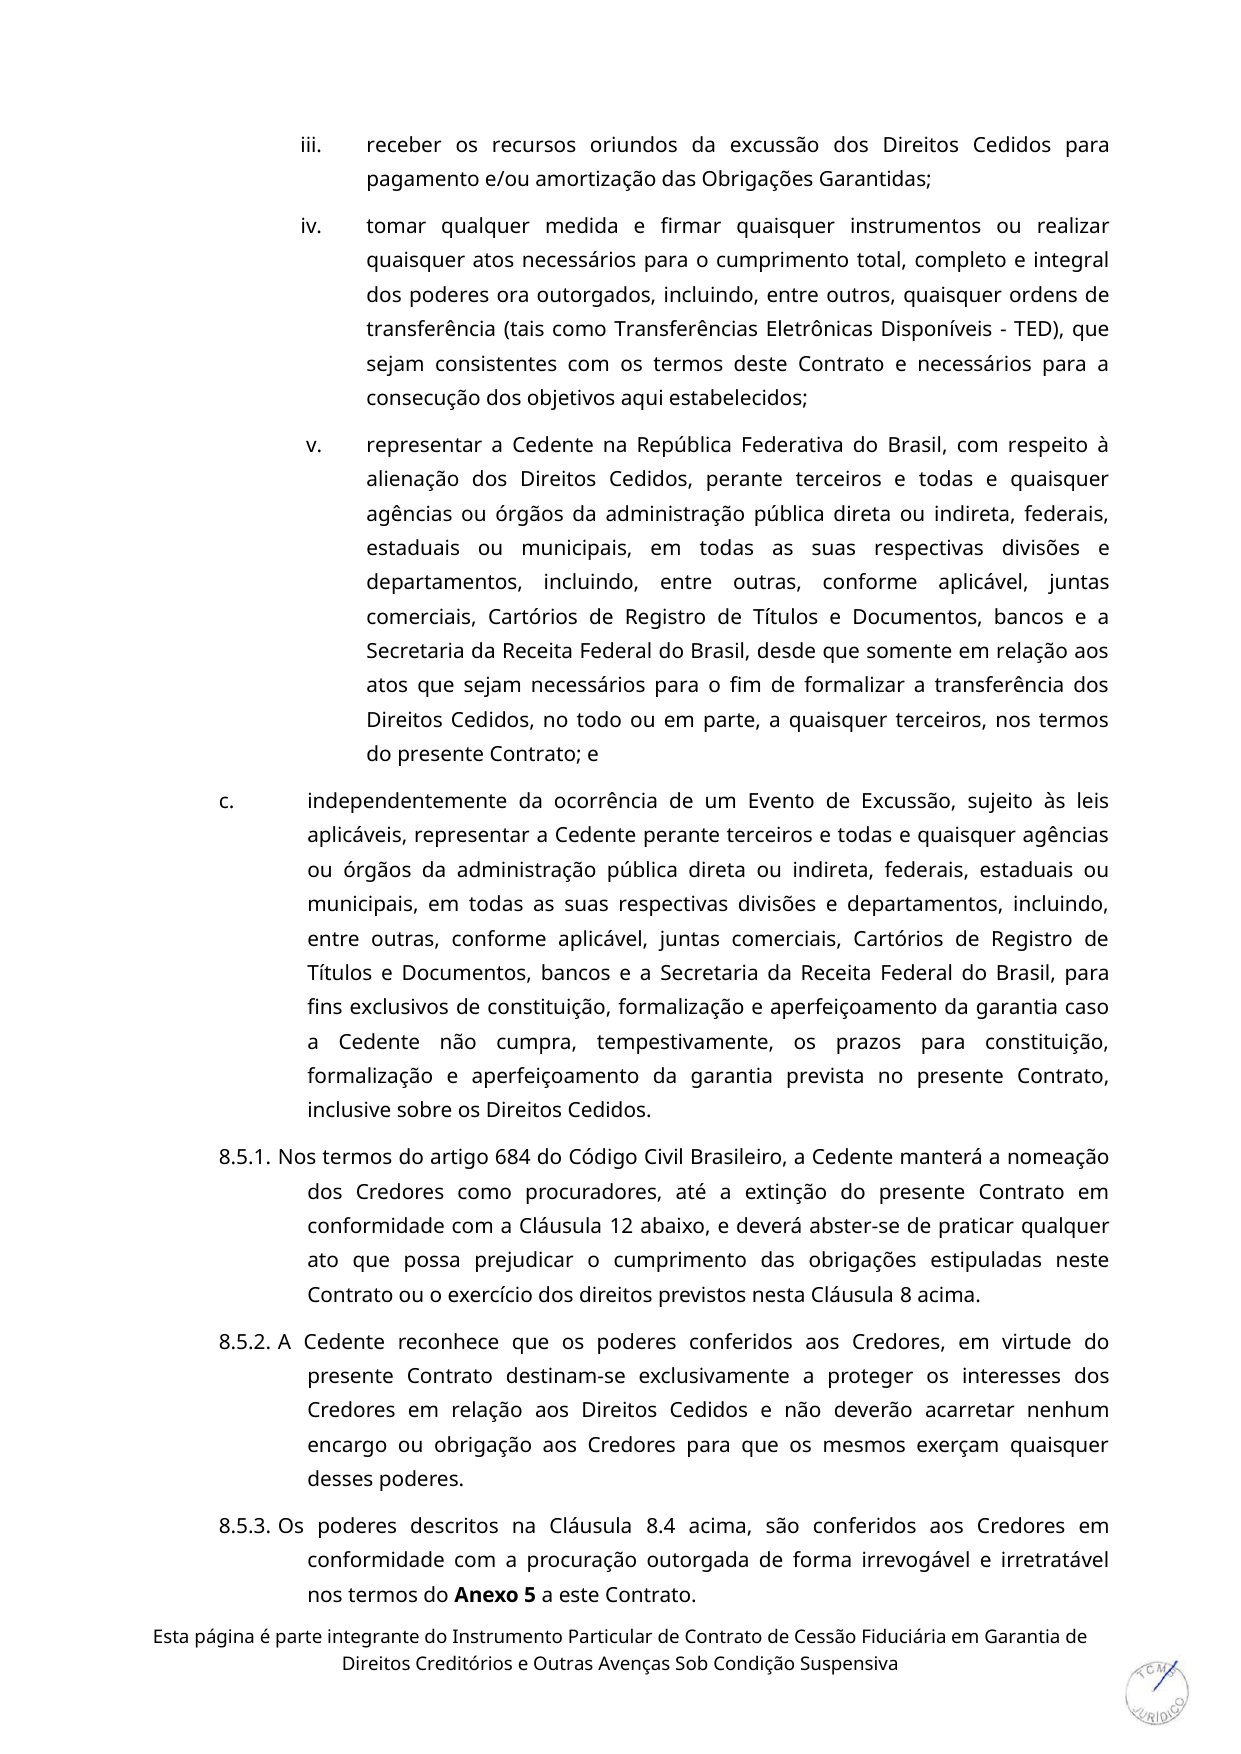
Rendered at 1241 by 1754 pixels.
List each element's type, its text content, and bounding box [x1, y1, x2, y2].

subtitle independentemente da ocorrência de um Evento de Excussão, sujeito às leis aplicáveis, representar a Cedente perante terceiros e todas e quaisquer agências ou órgãos da administração pública direta ou indireta, federais, estaduais ou municipais, em todas as suas respectivas divisões e departamentos, incluindo, entre outras, conforme aplicável, juntas comerciais, Cartórios de Registro de Títulos e Documentos, bancos e a Secretaria da Receita Federal do Brasil, para fins exclusivos de constituição, formalização e aperfeiçoamento da garantia caso a Cedente não cumpra, tempestivamente, os prazos para constituição, formalização e aperfeiçoamento da garantia prevista no presente Contrato, inclusive sobre os Direitos Cedidos. [218, 786, 1110, 1124]
list A Cedente reconhece que os poderes conferidos aos Credores, em virtude do presente Contrato destinam-se exclusivamente a proteger os interesses dos Credores em relação aos Direitos Cedidos e não deverão acarretar nenhum encargo ou obrigação aos Credores para que os mesmos exerçam quaisquer desses poderes. [218, 1327, 1110, 1493]
list Nos termos do artigo 684 do Código Civil Brasileiro, a Cedente manterá a nomeação dos Credores como procuradores, até a extinção do presente Contrato em conformidade com a Cláusula 12 abaixo, e deverá abster-se de praticar qualquer ato que possa prejudicar o cumprimento das obrigações estipuladas neste Contrato ou o exercício dos direitos previstos nesta Cláusula 8 acima. [218, 1142, 1110, 1308]
list Os poderes descritos na Cláusula 8.4 acima, são conferidos aos Credores em conformidade com a procuração outorgada de forma irrevogável e irretratável nos termos do Anexo 5 a este Contrato. [218, 1511, 1110, 1608]
subtitle representar a Cedente na República Federativa do Brasil, com respeito à alienação dos Direitos Cedidos, perante terceiros e todas e quaisquer agências ou órgãos da administração pública direta ou indireta, federais, estaduais ou municipais, em todas as suas respectivas divisões e departamentos, incluindo, entre outras, conforme aplicável, juntas comerciais, Cartórios de Registro de Títulos e Documentos, bancos e a Secretaria da Receita Federal do Brasil, desde que somente em relação aos atos que sejam necessários para o fim de formalizar a transferência dos Direitos Cedidos, no todo ou em parte, a quaisquer terceiros, nos termos do presente Contrato; e [322, 430, 1110, 768]
subtitle tomar qualquer medida e firmar quaisquer instrumentos ou realizar quaisquer atos necessários para o cumprimento total, completo e integral dos poderes ora outorgados, incluindo, entre outros, quaisquer ordens de transferência (tais como Transferências Eletrônicas Disponíveis - TED), que sejam consistentes com os termos deste Contrato e necessários para a consecução dos objetivos aqui estabelecidos; [322, 211, 1110, 411]
picture [1110, 1649, 1202, 1728]
subtitle receber os recursos oriundos da excussão dos Direitos Cedidos para pagamento e/ou amortização das Obrigações Garantidas; [322, 130, 1110, 193]
